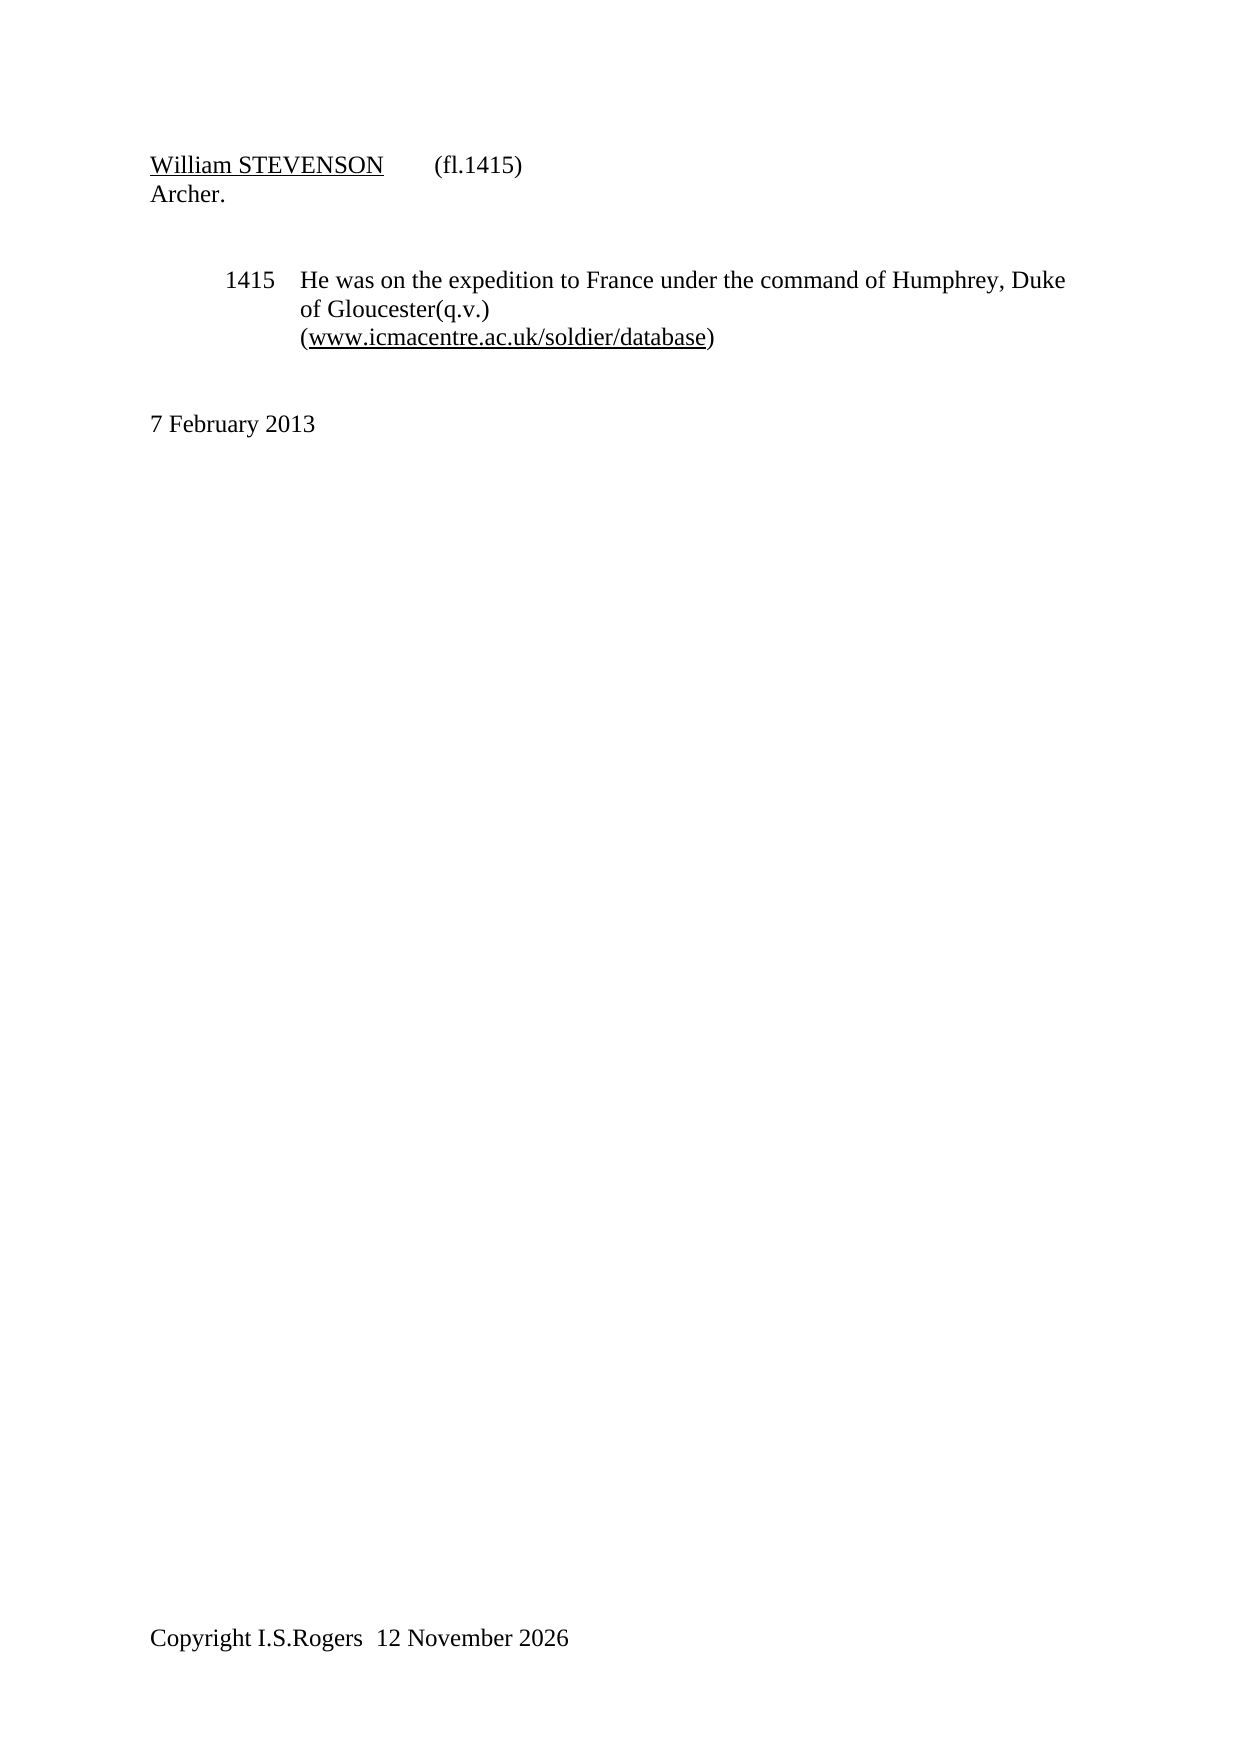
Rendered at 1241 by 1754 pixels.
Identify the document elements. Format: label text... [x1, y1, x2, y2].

text Archer. [150, 179, 1090, 207]
text William STEVENSON (fl.1415) [150, 150, 1090, 179]
text (www.icmacentre.ac.uk/soldier/database) [150, 322, 1090, 351]
text 7 February 2013 [150, 409, 1090, 437]
text 1415 He was on the expedition to France under the command of Humphrey, Duke [150, 265, 1090, 294]
text of Gloucester(q.v.) [150, 294, 1090, 322]
